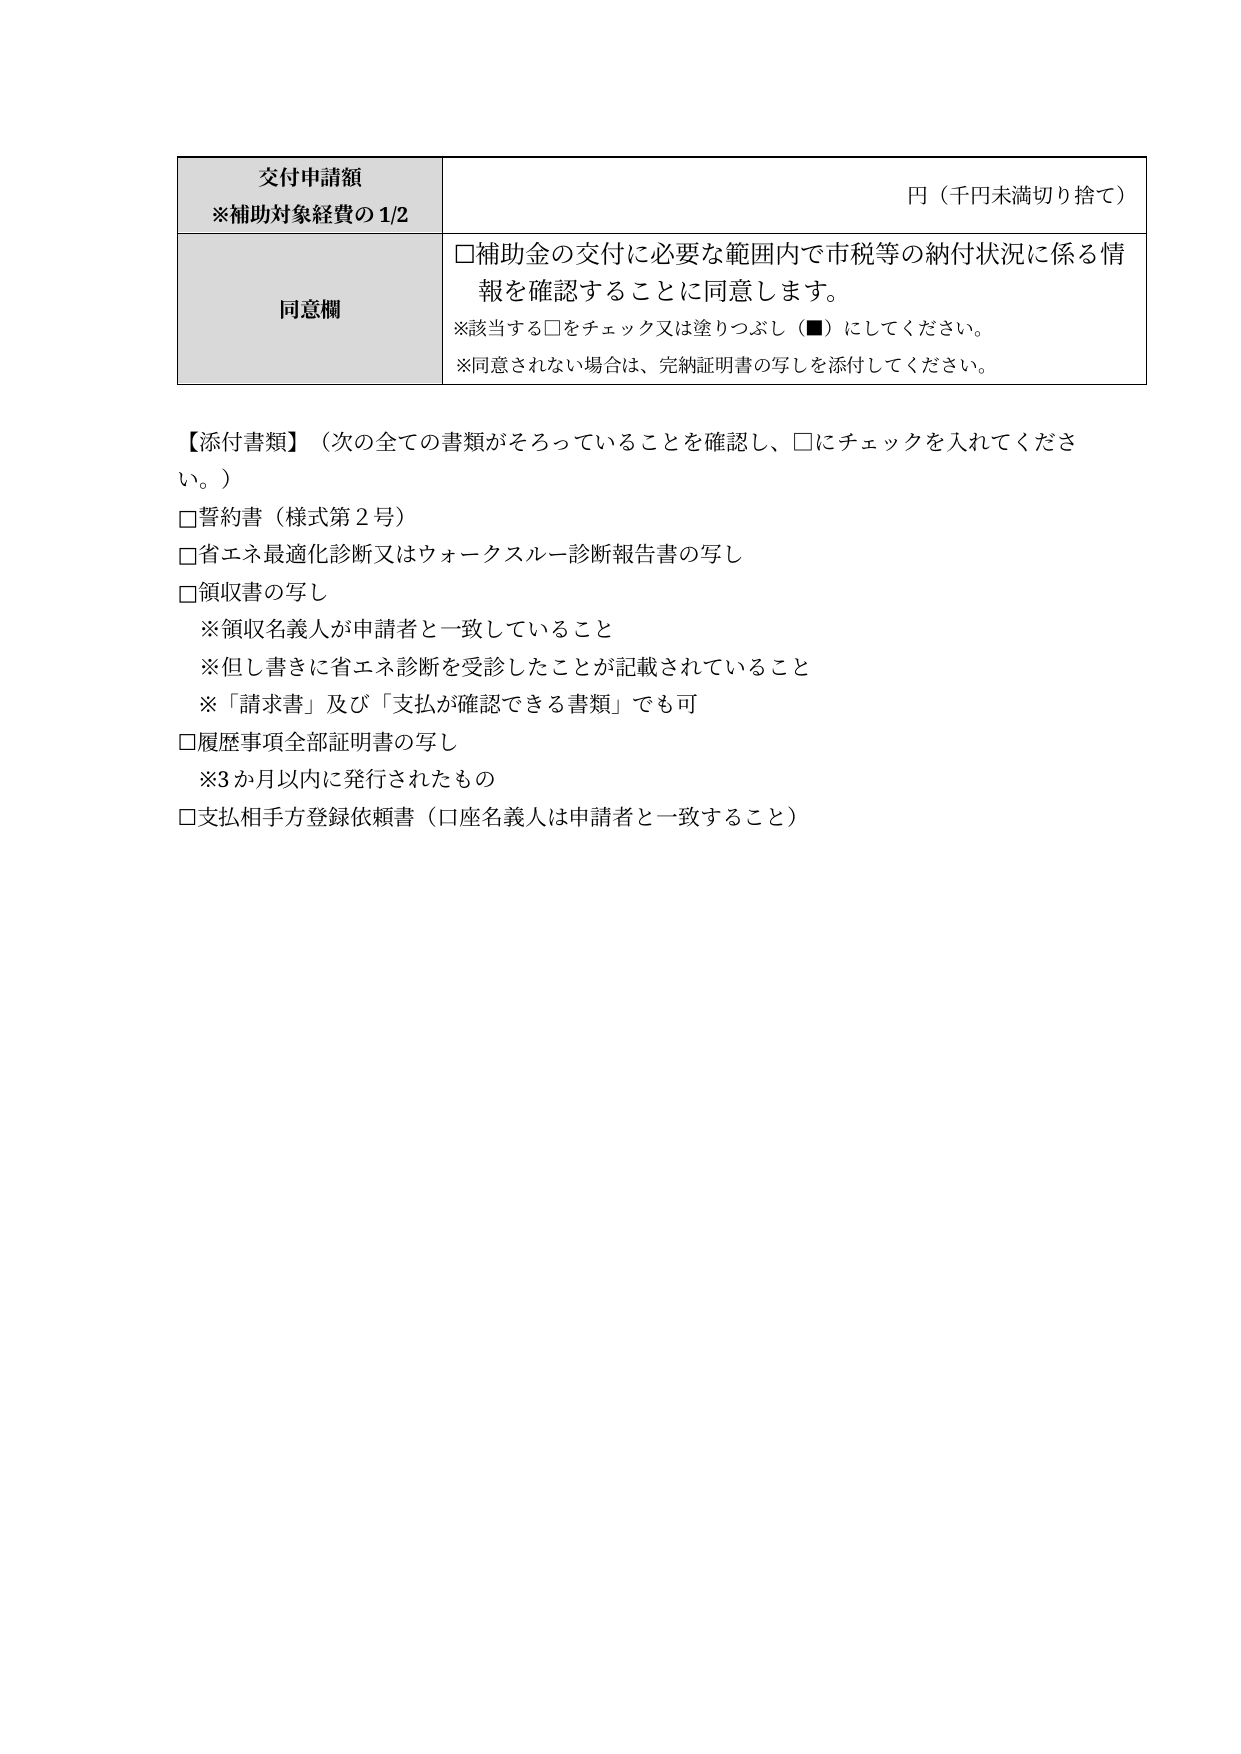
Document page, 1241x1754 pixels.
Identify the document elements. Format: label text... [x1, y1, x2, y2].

table_cell 同意欄 [178, 234, 442, 383]
table_cell 補助金の交付に必要な範囲内で市税等の納付状況に係る情報を確認することに同意します。 ※該当する□をチェック又は塗りつぶし（■）にしてください。 ※同意されない場合は、完納証明書の写しを添付してください。 [443, 234, 1146, 383]
text ※領収名義人が申請者と一致していること [177, 609, 1063, 647]
text 支払相手方登録依頼書（口座名義人は申請者と一致すること） [177, 797, 1063, 834]
text ※但し書きに省エネ診断を受診したことが記載されていること [177, 647, 1063, 684]
text □領収書の写し [177, 572, 1063, 609]
text 【添付書類】（次の全ての書類がそろっていることを確認し、□にチェックを入れてください。） [177, 422, 1078, 497]
table_cell 円（千円未満切り捨て） [443, 158, 1146, 232]
text ※3か月以内に発行されたもの [177, 759, 1063, 797]
text □誓約書（様式第２号） [177, 497, 1063, 534]
text □省エネ最適化診断又はウォークスルー診断報告書の写し [177, 534, 1063, 572]
text 履歴事項全部証明書の写し [177, 722, 1063, 759]
table_cell 交付申請額 ※補助対象経費の1/2 [178, 158, 442, 232]
text ※「請求書」及び「支払が確認できる書類」でも可 [177, 684, 1063, 722]
